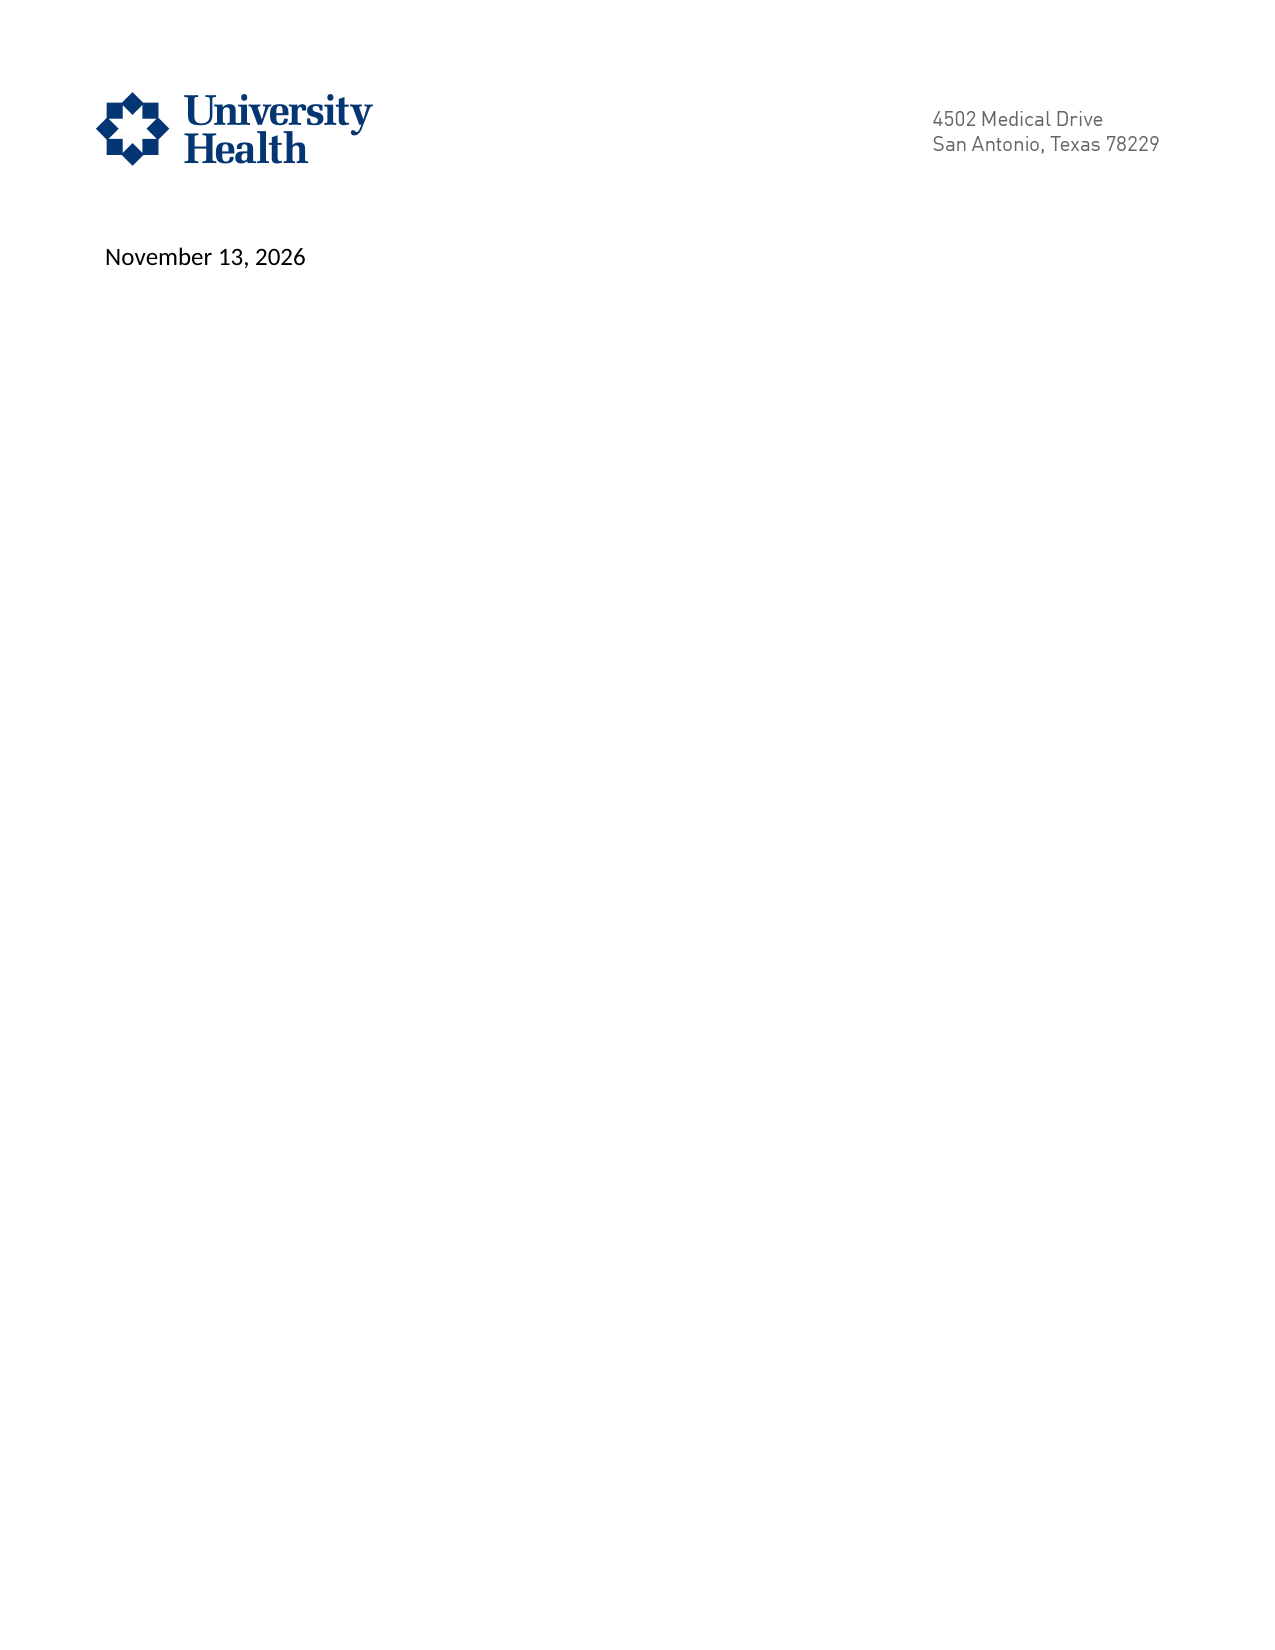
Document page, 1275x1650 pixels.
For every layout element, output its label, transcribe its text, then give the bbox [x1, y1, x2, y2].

picture [0, 0, 1275, 1650]
text September 29, 2020 [105, 242, 1170, 272]
